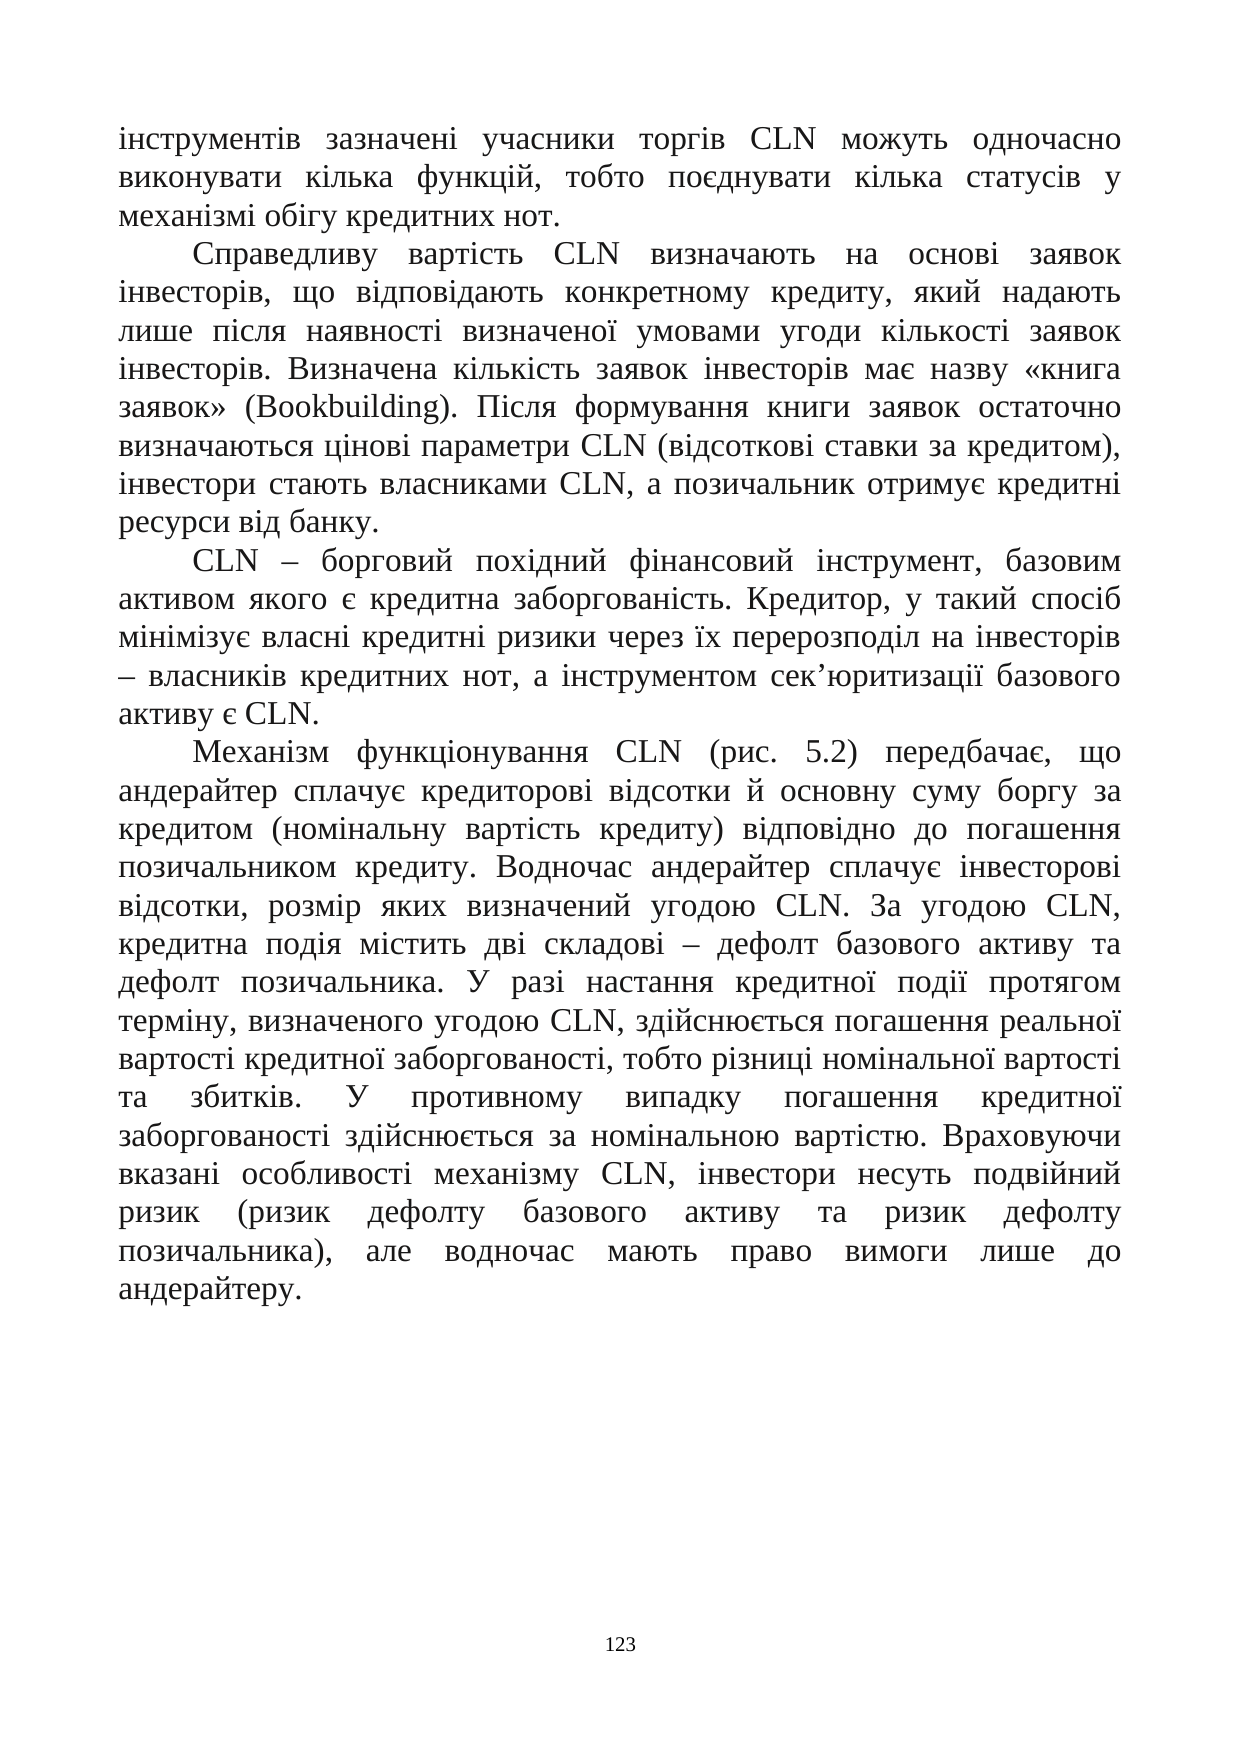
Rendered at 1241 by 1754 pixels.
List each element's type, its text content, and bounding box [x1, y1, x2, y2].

text Механізм функціонування CLN (рис. 5.2) передбачає, що андерайтер сплачує кредиторові відсотки й основну суму боргу за кредитом (номінальну вартість кредиту) відповідно до погашення позичальником кредиту. Водночас андерайтер сплачує інвесторові відсотки, розмір яких визначений угодою CLN. За угодою CLN, кредитна подія містить дві складові – дефолт базового активу та дефолт позичальника. У разі настання кредитної події протягом терміну, визначеного угодою CLN, здійснюється погашення реальної вартості кредитної заборгованості, тобто різниці номінальної вартості та збитків. У противному випадку погашення кредитної заборгованості здійснюється за номінальною вартістю. Враховуючи вказані особливості механізму CLN, інвестори несуть подвійний ризик (ризик дефолту базового активу та ризик дефолту позичальника), але водночас мають право вимоги лише до андерайтеру. [118, 731, 1122, 1306]
text CLN – борговий похідний фінансовий інструмент, базовим активом якого є кредитна заборгованість. Кредитор, у такий спосіб мінімізує власні кредитні ризики через їх перерозподіл на інвесторів – власників кредитних нот, а інструментом секʼюритизації базового активу є CLN. [118, 540, 1122, 731]
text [118, 118, 1122, 233]
text Справедливу вартість CLN визначають на основі заявок інвесторів, що відповідають конкретному кредиту, який надають лише після наявності визначеної умовами угоди кількості заявок інвесторів. Визначена кількість заявок інвесторів має назву «книга заявок» (Bookbuilding). Після формування книги заявок остаточно визначаються цінові параметри CLN (відсоткові ставки за кредитом), інвестори стають власниками CLN, а позичальник отримує кредитні ресурси від банку. [118, 233, 1122, 540]
